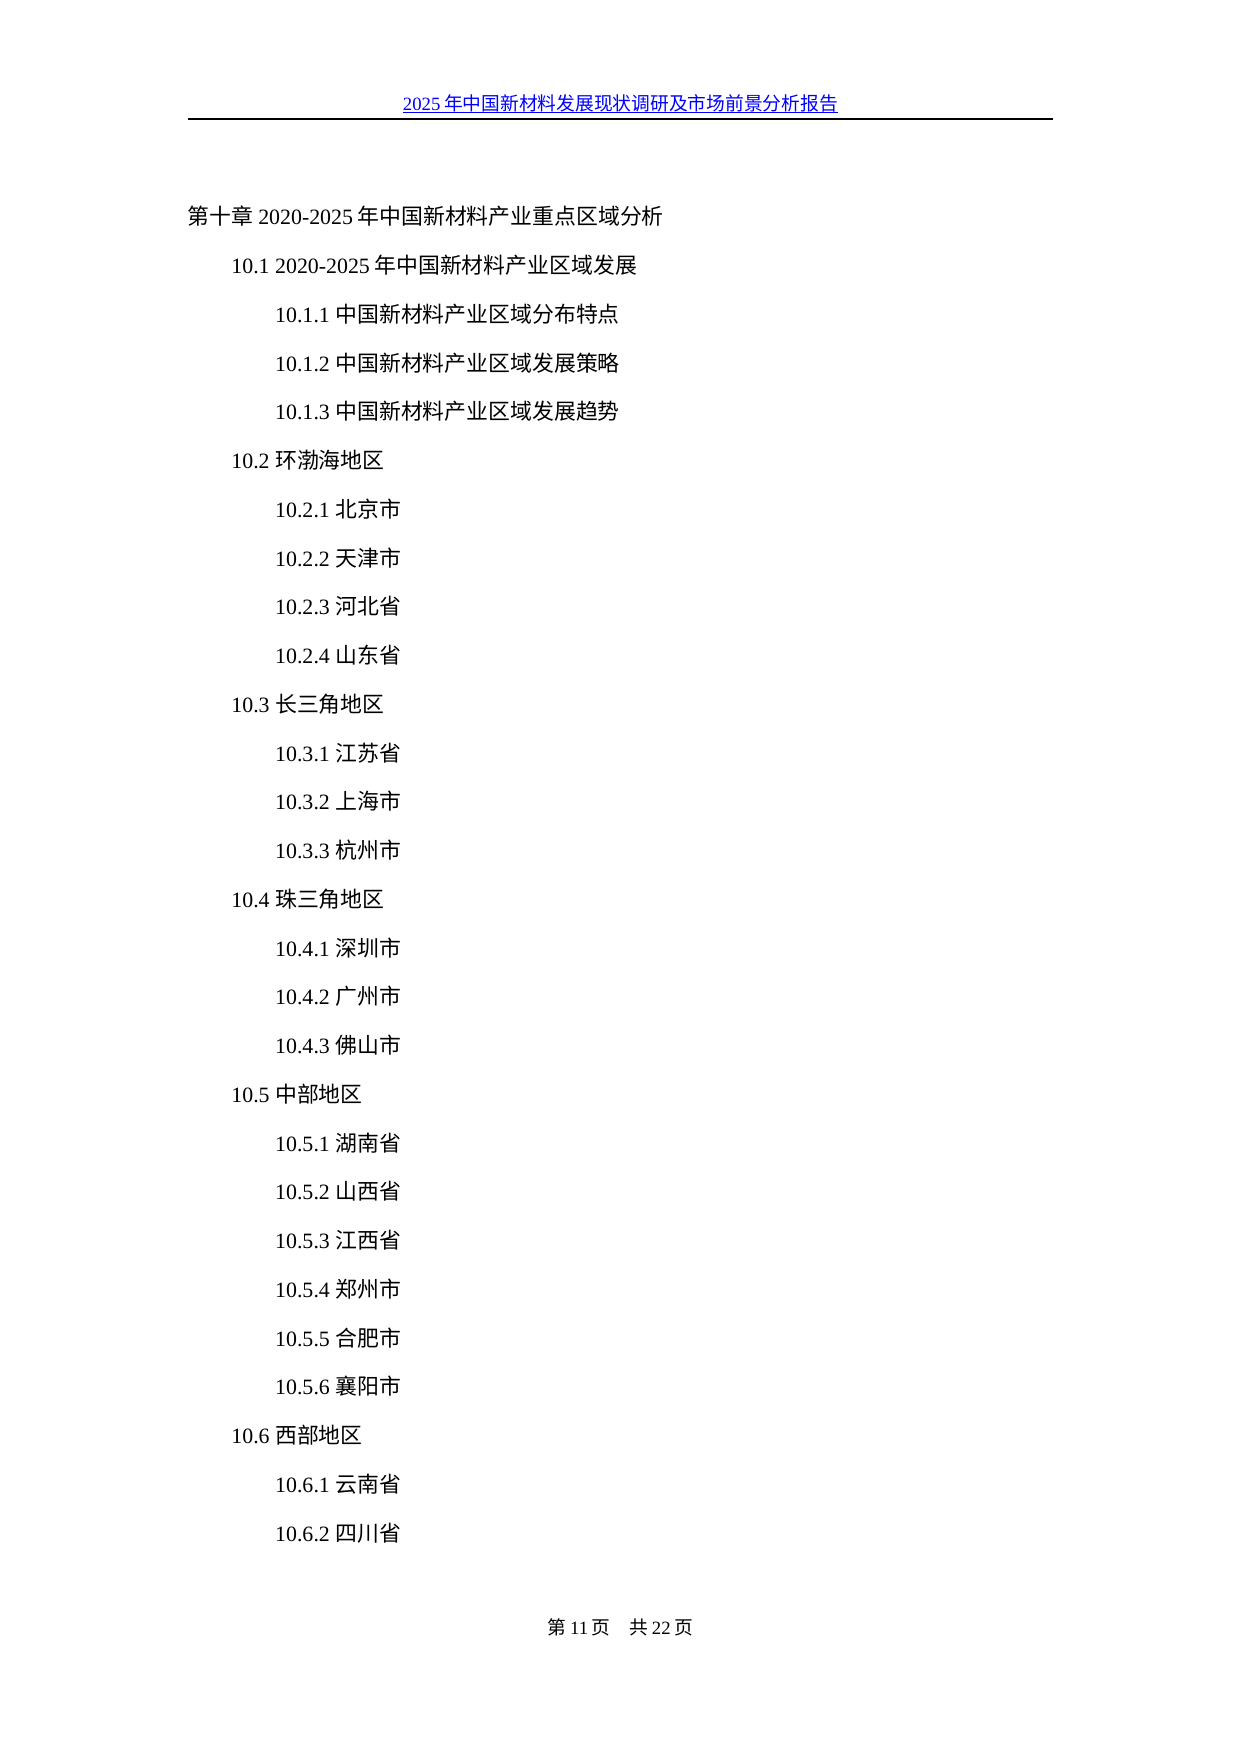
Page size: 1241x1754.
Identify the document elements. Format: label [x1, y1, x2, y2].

text [187, 150, 1053, 1548]
